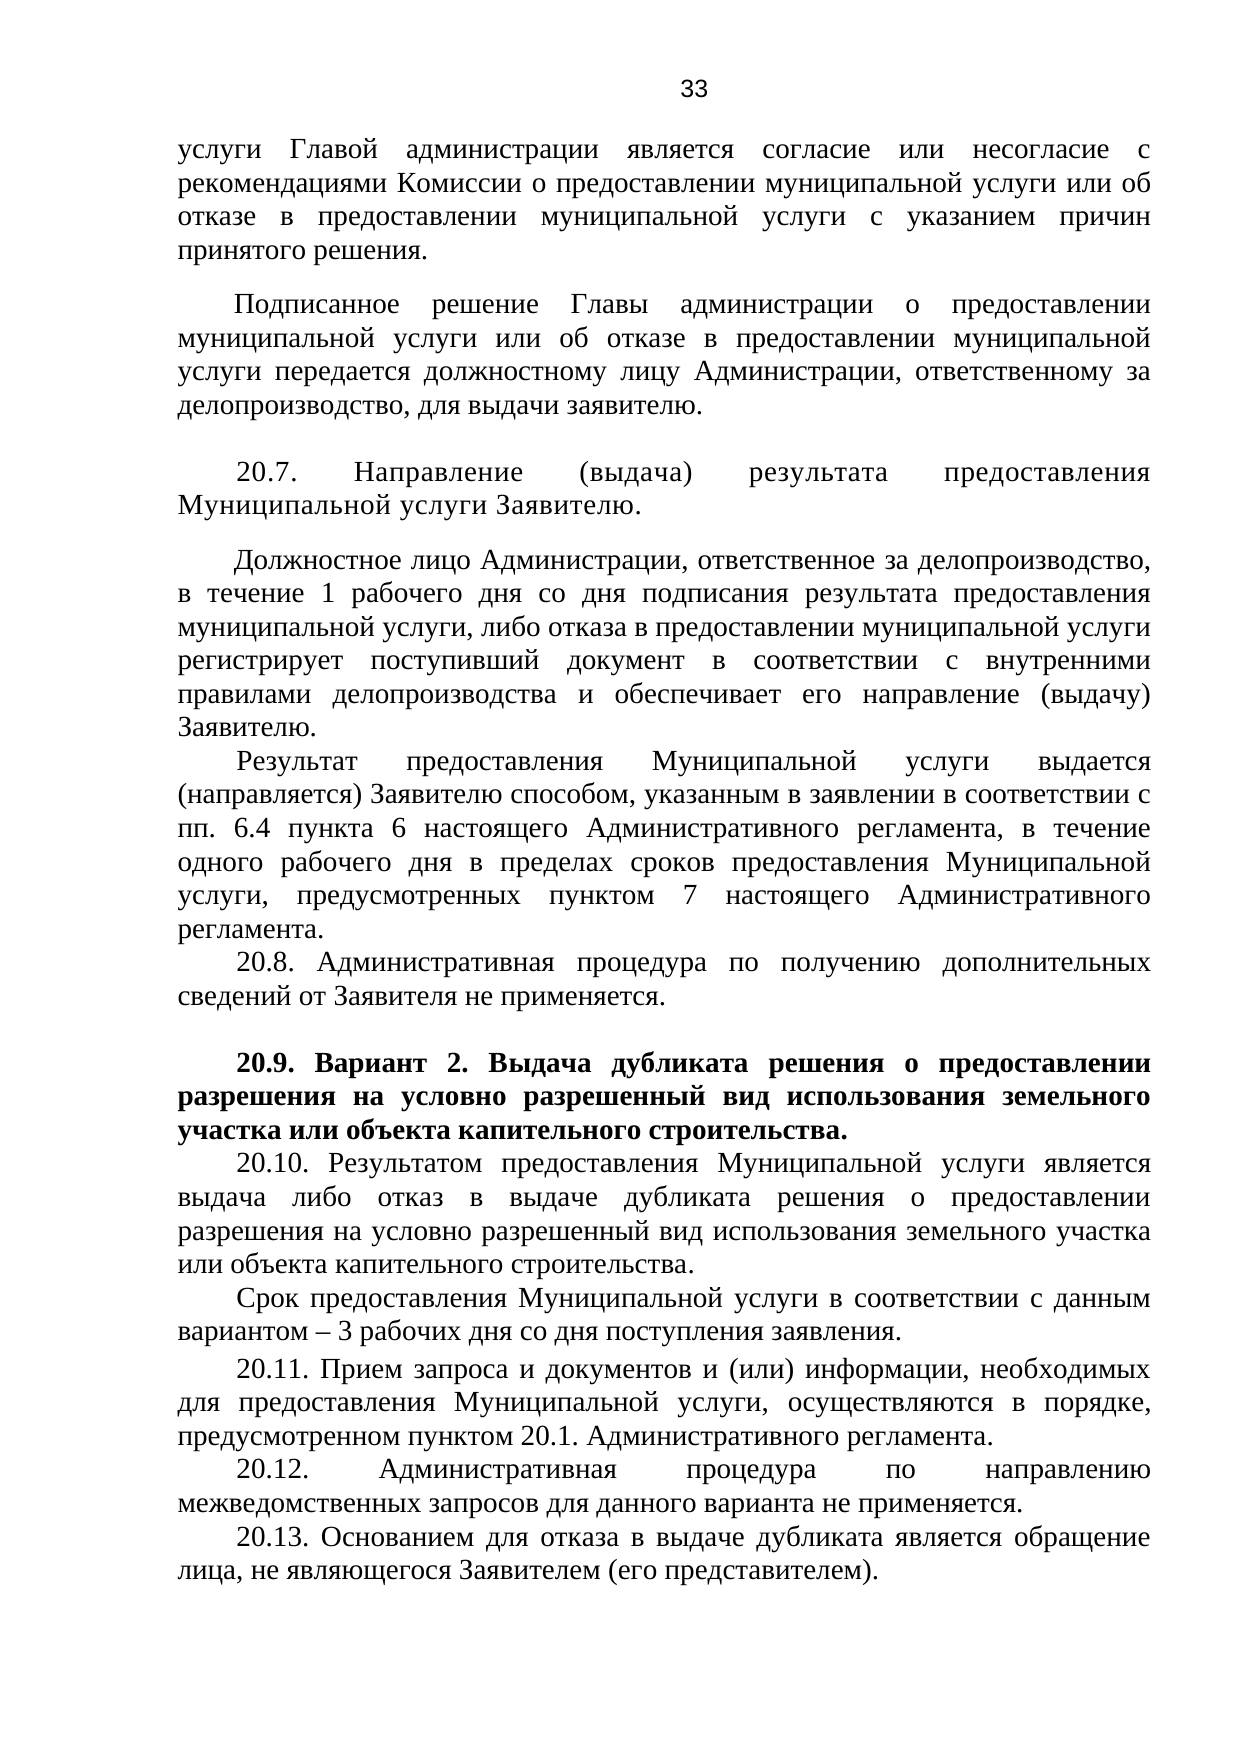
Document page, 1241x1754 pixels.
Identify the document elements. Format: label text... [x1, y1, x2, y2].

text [177, 131, 1152, 265]
text 20.12. Административная процедура по направлению межведомственных запросов для данного варианта не применяется. [177, 1452, 1152, 1519]
text 20.13. Основанием для отказа в выдаче дубликата является обращение лица, не являющегося Заявителем (его представителем). [177, 1519, 1152, 1586]
text 20.7. Направление (выдача) результата предоставления Муниципальной услуги Заявителю. [177, 454, 1152, 521]
text Срок предоставления Муниципальной услуги в соответствии с данным вариантом – 3 рабочих дня со дня поступления заявления. [177, 1280, 1152, 1347]
text 20.10. Результатом предоставления Муниципальной услуги является выдача либо отказ в выдаче дубликата решения о предоставлении разрешения на условно разрешенный вид использования земельного участка или объекта капительного строительства. [177, 1146, 1152, 1280]
text Подписанное решение Главы администрации о предоставлении муниципальной услуги или об отказе в предоставлении муниципальной услуги передается должностному лицу Администрации, ответственному за делопроизводство, для выдачи заявителю. [177, 286, 1152, 420]
text 20.9. Вариант 2. Выдача дубликата решения о предоставлении разрешения на условно разрешенный вид использования земельного участка или объекта капительного строительства. [177, 1045, 1152, 1146]
text 20.8. Административная процедура по получению дополнительных сведений от Заявителя не применяется. [177, 944, 1152, 1011]
text Должностное лицо Администрации, ответственное за делопроизводство, в течение 1 рабочего дня со дня подписания результата предоставления муниципальной услуги, либо отказа в предоставлении муниципальной услуги регистрирует поступивший документ в соответствии с внутренними правилами делопроизводства и обеспечивает его направление (выдачу) Заявителю. [177, 542, 1152, 743]
text 20.11. Прием запроса и документов и (или) информации, необходимых для предоставления Муниципальной услуги, осуществляются в порядке, предусмотренном пунктом 20.1. Административного регламента. [177, 1351, 1152, 1452]
text Результат предоставления Муниципальной услуги выдается (направляется) Заявителю способом, указанным в заявлении в соответствии с пп. 6.4 пункта 6 настоящего Административного регламента, в течение одного рабочего дня в пределах сроков предоставления Муниципальной услуги, предусмотренных пунктом 7 настоящего Административного регламента. [177, 743, 1152, 944]
